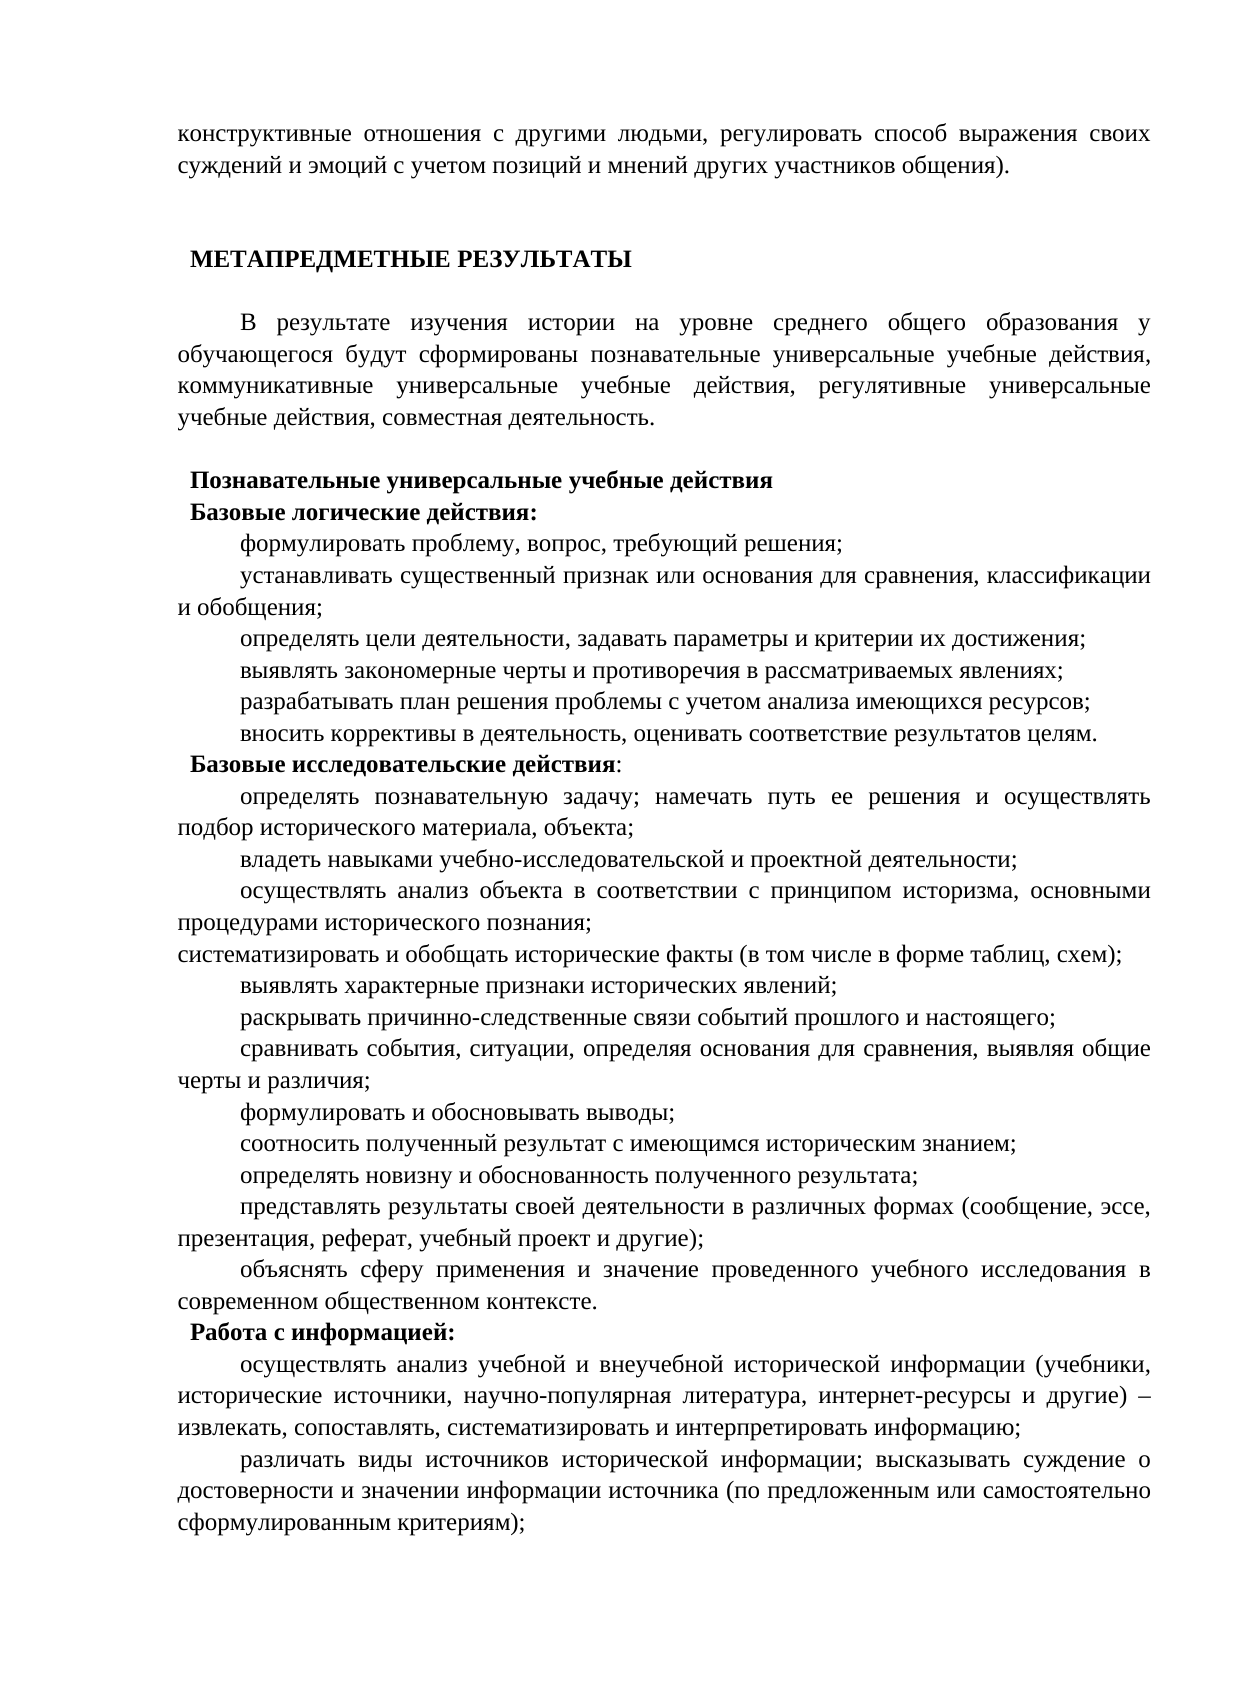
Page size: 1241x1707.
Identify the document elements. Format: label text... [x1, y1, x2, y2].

text Базовые исследовательские действия: [190, 749, 1152, 778]
text определять познавательную задачу; намечать путь ее решения и осуществлять подбор исторического материала, объекта; [177, 781, 1152, 841]
text В результате изучения истории на уровне среднего общего образования у обучающегося будут сформированы познавательные универсальные учебные действия, коммуникативные универсальные учебные действия, регулятивные универсальные учебные действия, совместная деятельность. [177, 307, 1152, 431]
text соотносить полученный результат с имеющимся историческим знанием; [177, 1128, 1152, 1157]
text систематизировать и обобщать исторические факты (в том числе в форме таблиц, схем); [177, 939, 1152, 967]
text Познавательные универсальные учебные действия [190, 465, 1152, 494]
text определять новизну и обоснованность полученного результата; [177, 1160, 1152, 1188]
text раскрывать причинно-следственные связи событий прошлого и настоящего; [177, 1002, 1152, 1031]
text осуществлять анализ учебной и внеучебной исторической информации (учебники, исторические источники, научно-популярная литература, интернет-ресурсы и другие) – извлекать, сопоставлять, систематизировать и интерпретировать информацию; [177, 1349, 1152, 1441]
text формулировать и обосновывать выводы; [177, 1097, 1152, 1125]
text сравнивать события, ситуации, определяя основания для сравнения, выявляя общие черты и различия; [177, 1033, 1152, 1094]
text Работа с информацией: [190, 1317, 1152, 1346]
text Базовые логические действия: [190, 497, 1152, 526]
text устанавливать существенный признак или основания для сравнения, классификации и обобщения; [177, 560, 1152, 620]
text выявлять характерные признаки исторических явлений; [177, 970, 1152, 999]
text владеть навыками учебно-исследовательской и проектной деятельности; [177, 844, 1152, 873]
text вносить коррективы в деятельность, оценивать соответствие результатов целям. [177, 718, 1152, 747]
text МЕТАПРЕДМЕТНЫЕ РЕЗУЛЬТАТЫ [190, 244, 1152, 273]
text определять цели деятельности, задавать параметры и критерии их достижения; [177, 623, 1152, 652]
text различать виды источников исторической информации; высказывать суждение о достоверности и значении информации источника (по предложенным или самостоятельно сформулированным критериям); [177, 1444, 1152, 1536]
text представлять результаты своей деятельности в различных формах (сообщение, эссе, презентация, реферат, учебный проект и другие); [177, 1191, 1152, 1252]
text формулировать проблему, вопрос, требующий решения; [177, 528, 1152, 557]
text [177, 118, 1152, 178]
text разрабатывать план решения проблемы с учетом анализа имеющихся ресурсов; [177, 686, 1152, 715]
text осуществлять анализ объекта в соответствии с принципом историзма, основными процедурами исторического познания; [177, 876, 1152, 936]
text выявлять закономерные черты и противоречия в рассматриваемых явлениях; [177, 655, 1152, 683]
text объяснять сферу применения и значение проведенного учебного исследования в современном общественном контексте. [177, 1254, 1152, 1315]
